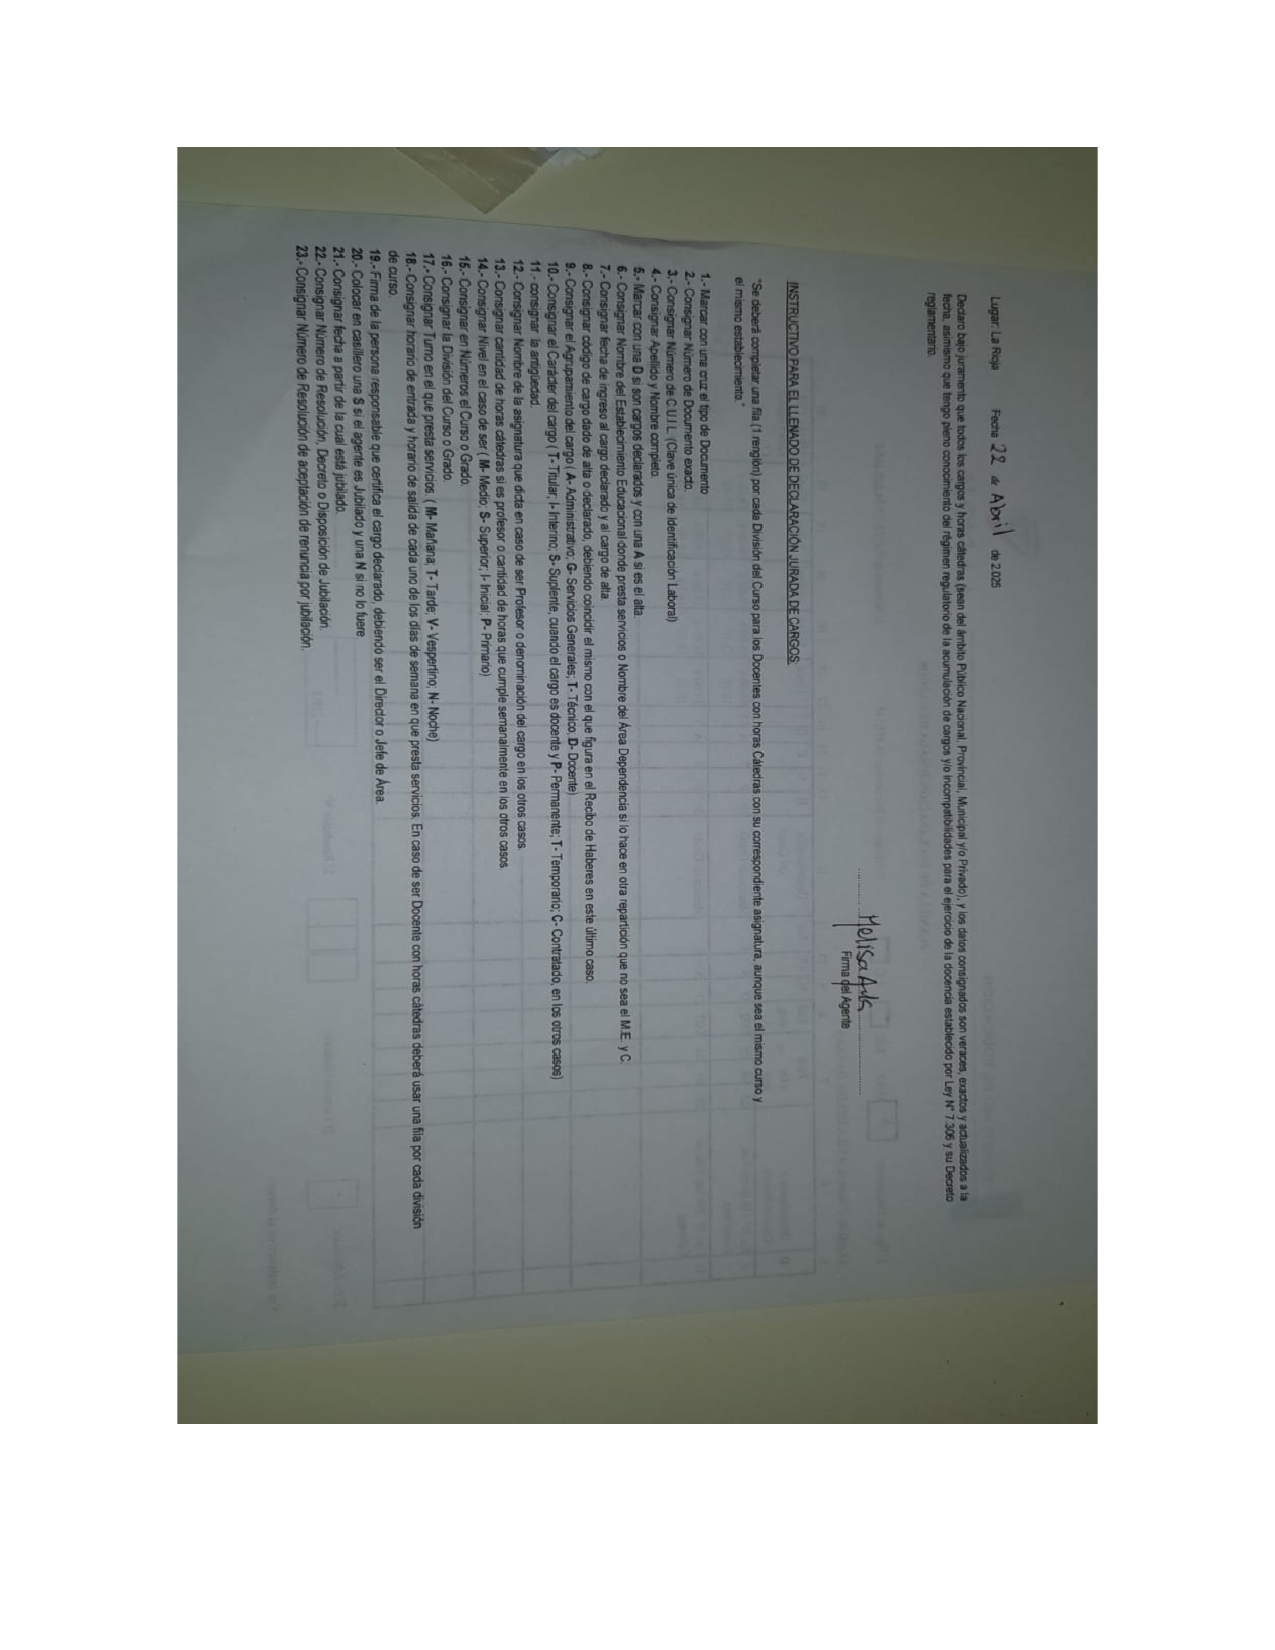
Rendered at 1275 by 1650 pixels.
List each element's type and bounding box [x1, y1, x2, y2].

picture [177, 147, 1098, 1424]
